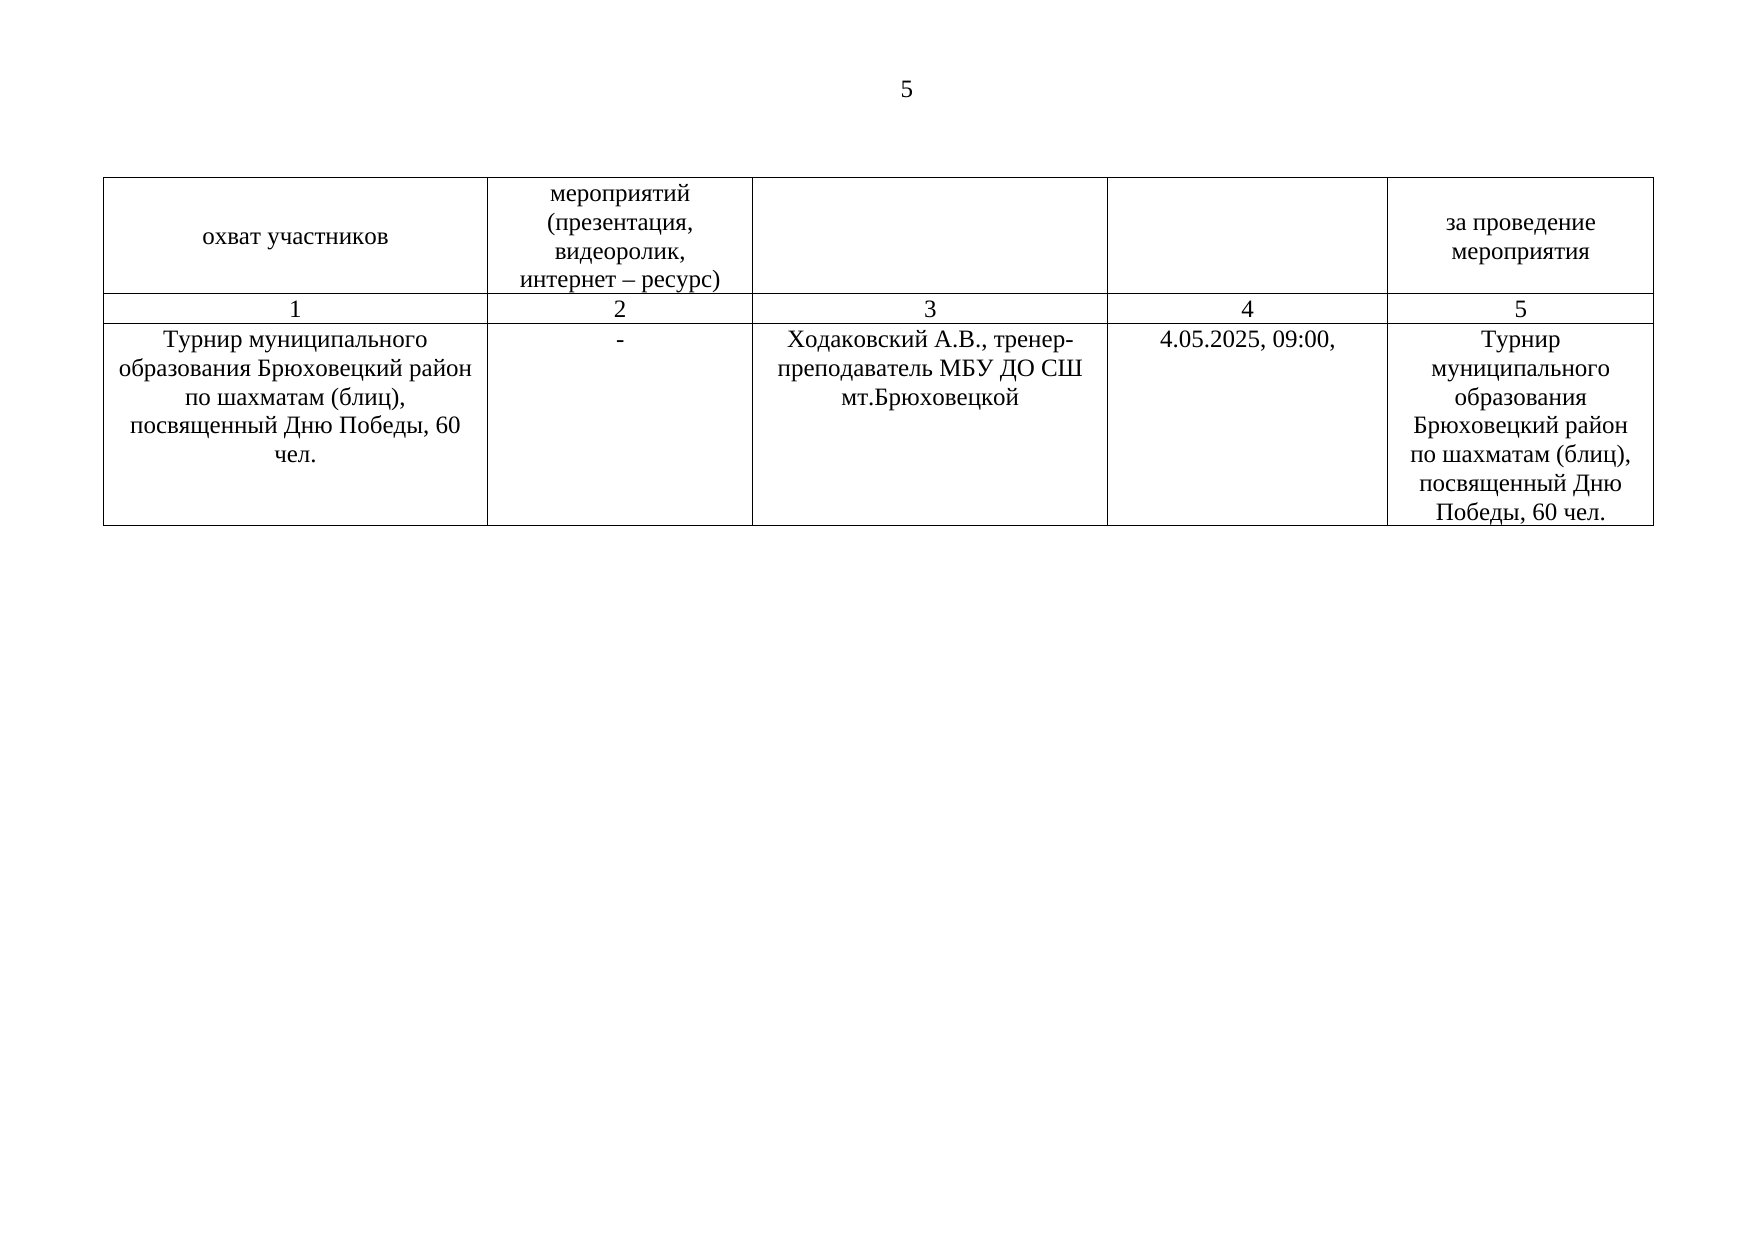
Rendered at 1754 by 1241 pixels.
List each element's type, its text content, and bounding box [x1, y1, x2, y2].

table_cell 5 [1388, 294, 1653, 323]
table_cell Турнир муниципального образования Брюховецкий район по шахматам (блиц), посвященный Дню Победы, 60 чел. [104, 324, 487, 525]
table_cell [488, 178, 752, 293]
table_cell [753, 178, 1107, 293]
table_cell Ходаковский А.В., тренер-преподаватель МБУ ДО СШ мт.Брюховецкой [753, 324, 1107, 525]
table_cell - [488, 324, 752, 525]
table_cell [1388, 178, 1653, 293]
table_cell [1108, 178, 1387, 293]
table_cell 1 [104, 294, 487, 323]
table_cell Турнир муниципального образования Брюховецкий район по шахматам (блиц), посвященный Дню Победы, 60 чел. [1388, 324, 1653, 525]
table_cell 2 [488, 294, 752, 323]
table_cell 4 [1108, 294, 1387, 323]
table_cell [104, 178, 487, 293]
table_cell 4.05.2025, 09:00, [1108, 324, 1387, 525]
table_cell 3 [753, 294, 1107, 323]
